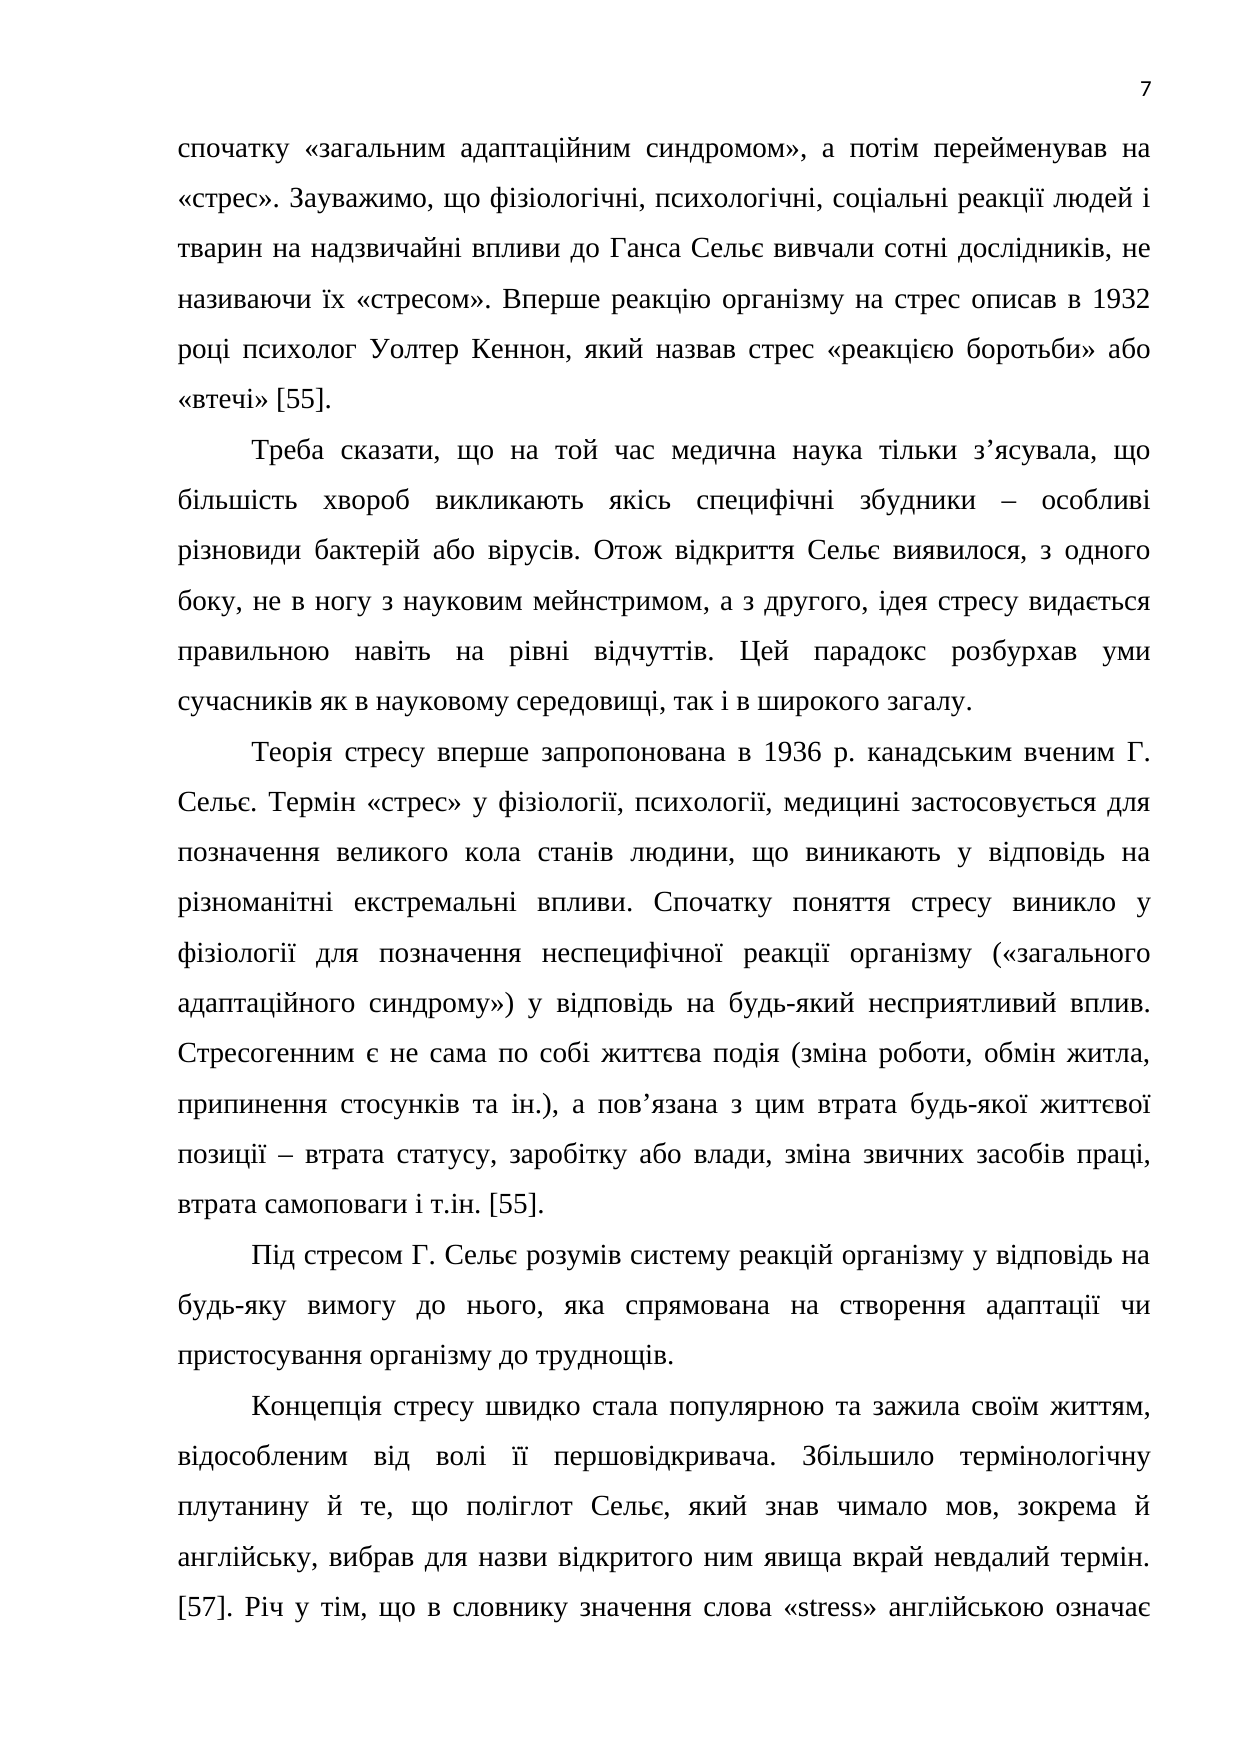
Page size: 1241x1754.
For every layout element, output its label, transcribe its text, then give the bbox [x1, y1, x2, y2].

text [177, 130, 1152, 415]
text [177, 1388, 1152, 1622]
text Треба сказати, що на той час медична наука тільки з’ясувала, що більшість хвороб викликають якісь специфічні збудники – особливі різновиди бактерій або вірусів. Отож відкриття Сельє виявилося, з одного боку, не в ногу з науковим мейнстримом, а з другого, ідея стресу видається правильною навіть на рівні відчуттів. Цей парадокс розбурхав уми сучасників як в науковому середовищі, так і в широкого загалу. [177, 432, 1152, 717]
text Теорія стресу вперше запропонована в 1936 р. канадським вченим Г. Сельє. Термін «стрес» у фізіології, психології, медицині застосовується для позначення великого кола станів людини, що виникають у відповідь на різноманітні екстремальні впливи. Спочатку поняття стресу виникло у фізіології для позначення неспецифічної реакції організму («загального адаптаційного синдрому») у відповідь на будь-який несприятливий вплив. Стресогенним є не сама по собі життєва подія (зміна роботи, обмін житла, припинення стосунків та ін.), а пов’язана з цим втрата будь-якої життєвої позиції – втрата статусу, заробітку або влади, зміна звичних засобів праці, втрата самоповаги і т.ін. [55]. [177, 734, 1152, 1220]
text Під стресом Г. Сельє розумів систему реакцій організму у відповідь на будь-яку вимогу до нього, яка спрямована на створення адаптації чи пристосування організму до труднощів. [177, 1237, 1152, 1371]
